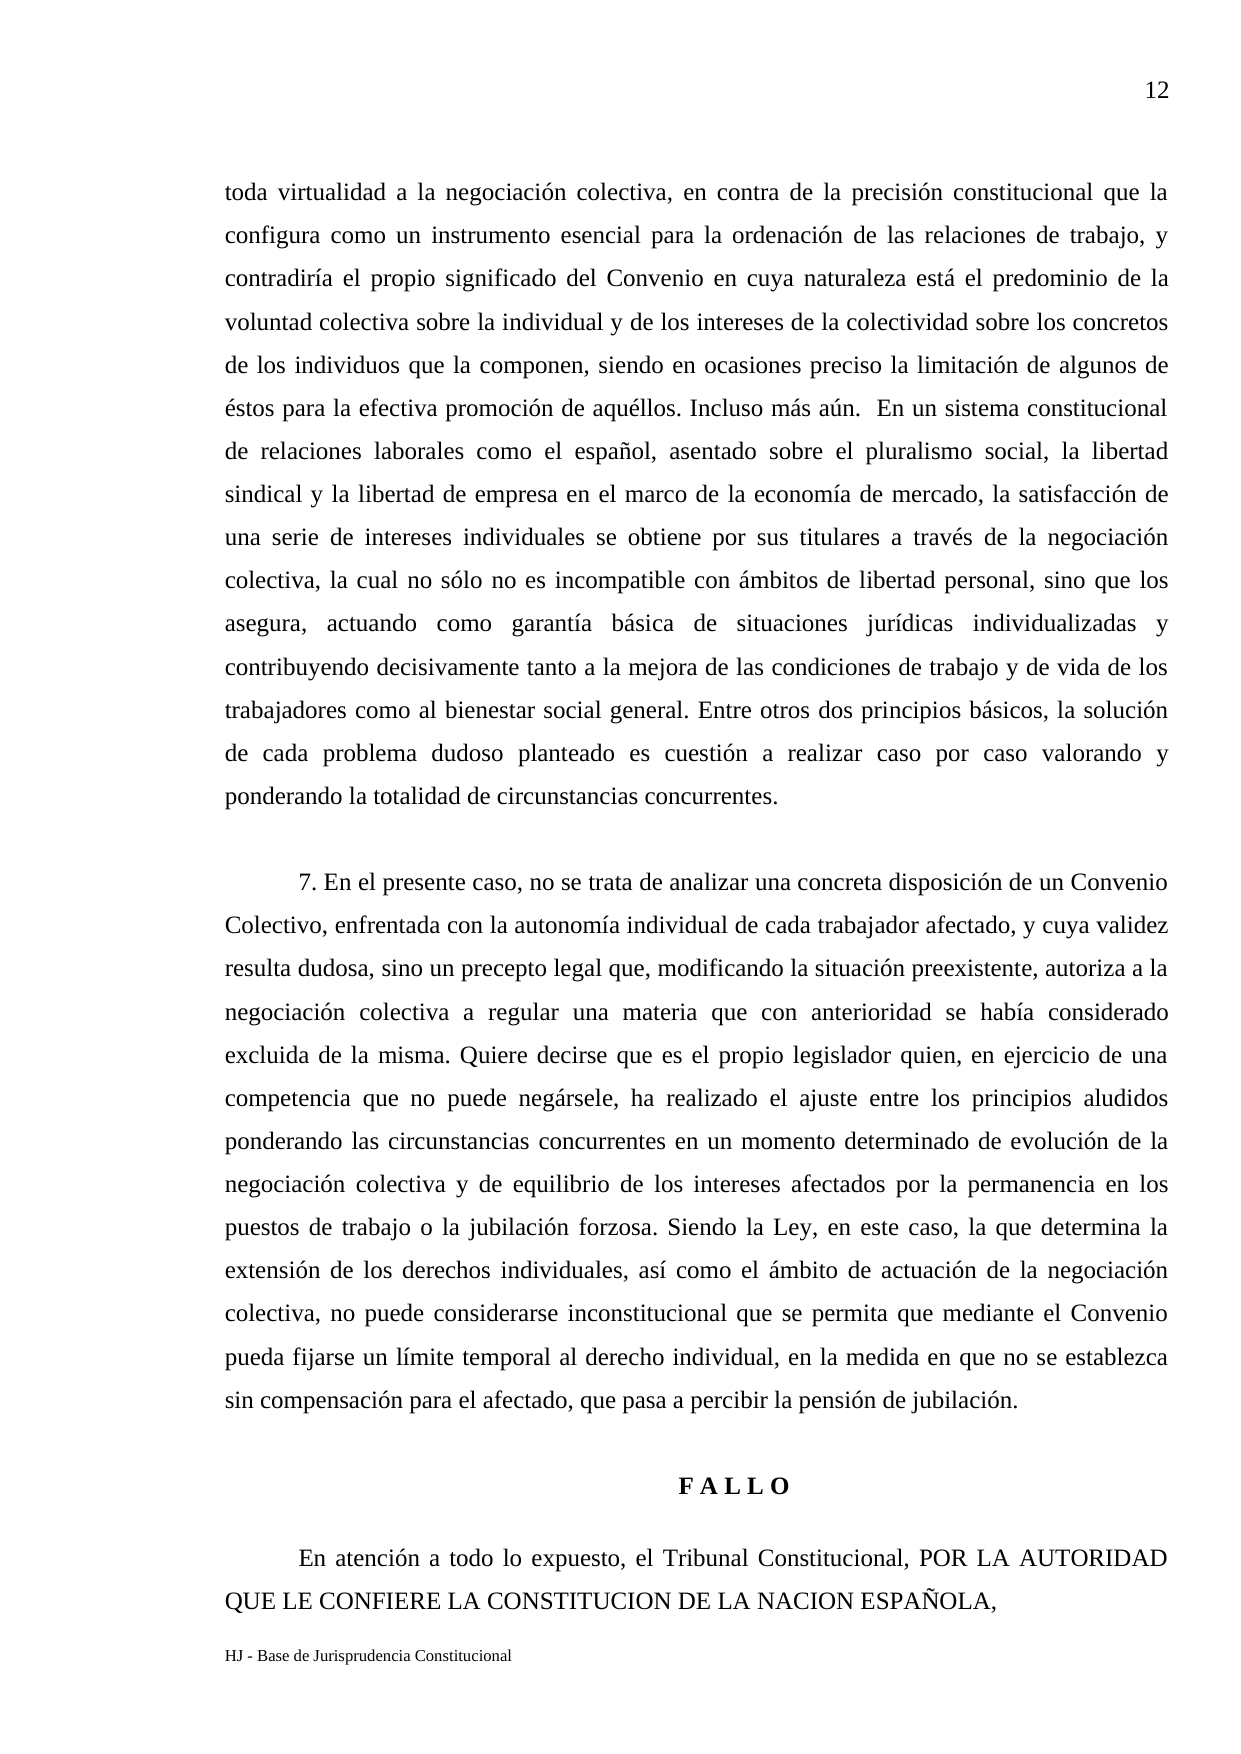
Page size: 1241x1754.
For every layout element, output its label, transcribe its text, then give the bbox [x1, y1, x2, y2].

subtitle F A L L O [224, 1471, 1169, 1500]
text En atención a todo lo expuesto, el Tribunal Constitucional, POR LA AUTORIDAD QUE LE CONFIERE LA CONSTITUCION DE LA NACION ESPAÑOLA, [224, 1543, 1169, 1615]
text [224, 177, 1169, 810]
text 7. En el presente caso, no se trata de analizar una concreta disposición de un Convenio Colectivo, enfrentada con la autonomía individual de cada trabajador afectado, y cuya validez resulta dudosa, sino un precepto legal que, modificando la situación preexistente, autoriza a la negociación colectiva a regular una materia que con anterioridad se había considerado excluida de la misma. Quiere decirse que es el propio legislador quien, en ejercicio de una competencia que no puede negársele, ha realizado el ajuste entre los principios aludidos ponderando las circunstancias concurrentes en un momento determinado de evolución de la negociación colectiva y de equilibrio de los intereses afectados por la permanencia en los puestos de trabajo o la jubilación forzosa. Siendo la Ley, en este caso, la que determina la extensión de los derechos individuales, así como el ámbito de actuación de la negociación colectiva, no puede considerarse inconstitucional que se permita que mediante el Convenio pueda fijarse un límite temporal al derecho individual, en la medida en que no se establezca sin compensación para el afectado, que pasa a percibir la pensión de jubilación. [224, 867, 1169, 1413]
